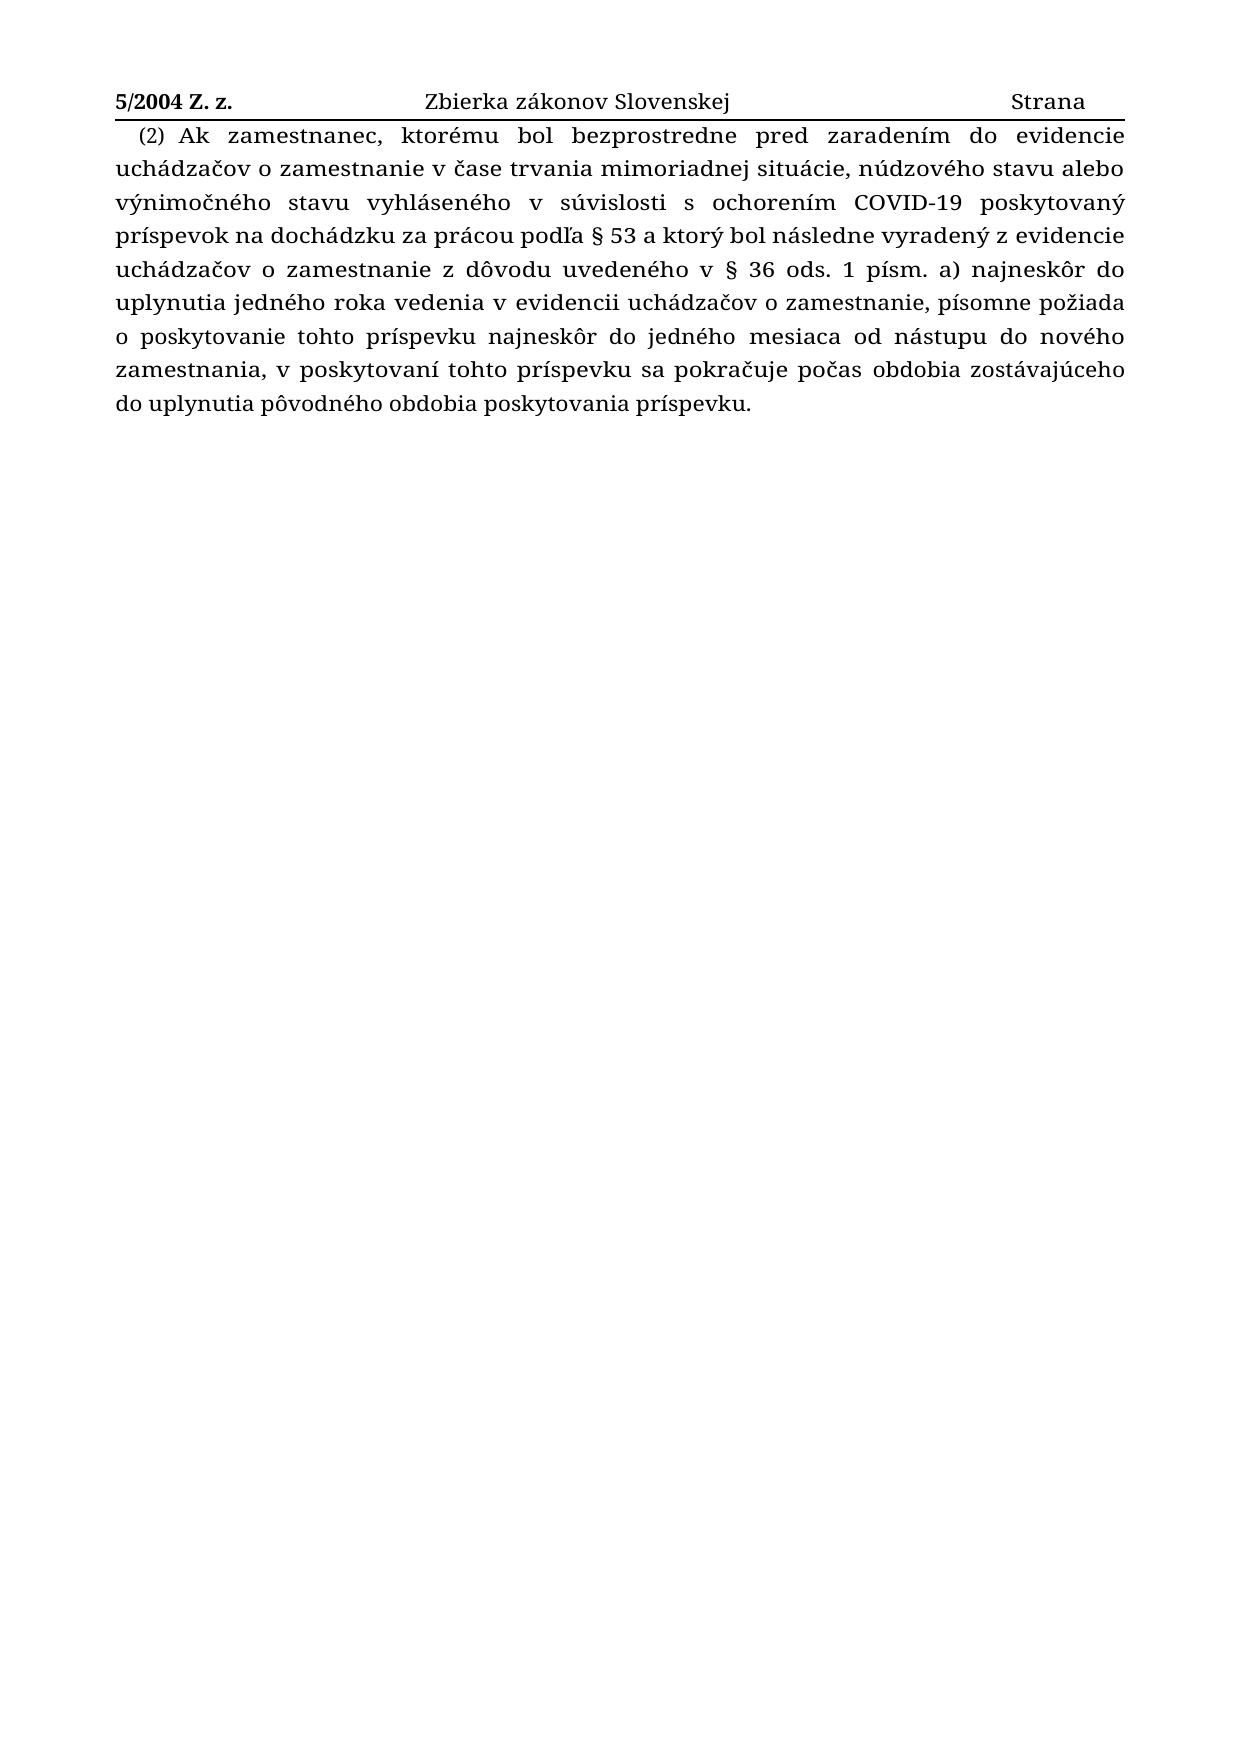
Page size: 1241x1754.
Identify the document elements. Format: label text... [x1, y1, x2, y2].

list Ak zamestnanec, ktorému bol bezprostredne pred zaradením do evidencie uchádzačov o zamestnanie v čase trvania mimoriadnej situácie, núdzového stavu alebo výnimočného stavu vyhláseného v súvislosti s ochorením COVID-19 poskytovaný príspevok na dochádzku za prácou podľa § 53 a ktorý bol následne vyradený z evidencie uchádzačov o zamestnanie z dôvodu uvedeného v § 36 ods. 1 písm. a) najneskôr do uplynutia jedného roka vedenia v evidencii uchádzačov o zamestnanie, písomne požiada o poskytovanie tohto príspevku najneskôr do jedného mesiaca od nástupu do nového zamestnania, v poskytovaní tohto príspevku sa pokračuje počas obdobia zostávajúceho do uplynutia pôvodného obdobia poskytovania príspevku. [115, 121, 1125, 418]
